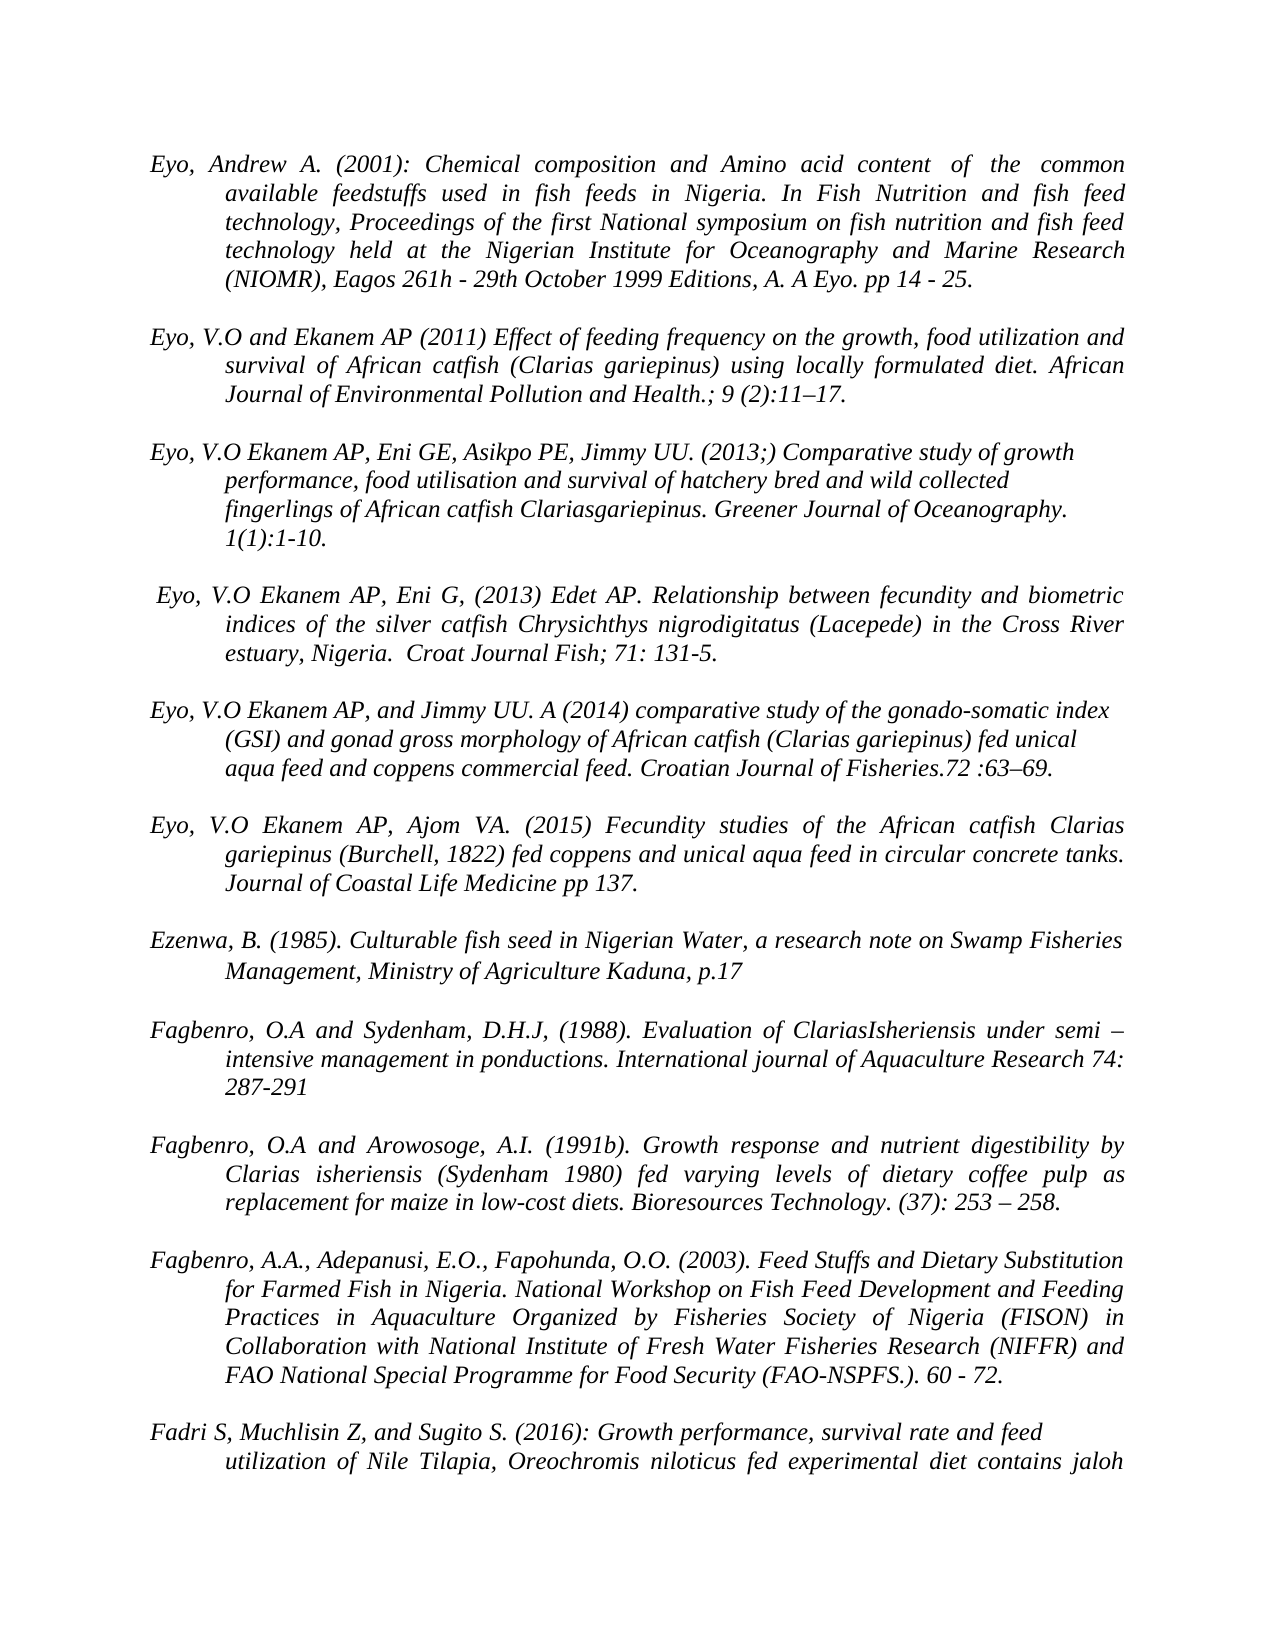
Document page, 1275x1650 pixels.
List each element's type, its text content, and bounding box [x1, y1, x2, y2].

text Eyo, Andrew A. (2001): Chemical composition and Amino acid content of the common available feedstuffs used in fish feeds in Nigeria. In Fish Nutrition and fish feed technology, Proceedings of the first National symposium on fish nutrition and fish feed technology held at the Nigerian Institute for Oceanography and Marine Research (NIOMR), Eagos 261h - 29th October 1999 Editions, A. A Eyo. pp 14 - 25. [150, 149, 1125, 293]
text Ezenwa, B. (1985). Culturable fish seed in Nigerian Water, a research note on Swamp Fisheries Management, Ministry of Agriculture Kaduna, p.17 [150, 926, 1233, 984]
text Eyo, V.O Ekanem AP, Eni G, (2013) Edet AP. Relationship between fecundity and biometric indices of the silver catfish Chrysichthys nigrodigitatus (Lacepede) in the Cross River estuary, Nigeria. Croat Journal Fish; 71: 131-5. [156, 581, 1126, 667]
text Fagbenro, O.A and Arowosoge, A.I. (1991b). Growth response and nutrient digestibility by Clarias isheriensis (Sydenham 1980) fed varying levels of dietary coffee pulp as replacement for maize in low-cost diets. Bioresources Technology. (37): 253 – 258. [150, 1130, 1125, 1216]
text Eyo, V.O Ekanem AP, and Jimmy UU. A (2014) comparative study of the gonado-somatic index (GSI) and gonad gross morphology of African catfish (Clarias gariepinus) fed unical aqua feed and coppens commercial feed. Croatian Journal of Fisheries.72 :63–69. [150, 696, 1125, 782]
text Eyo, V.O and Ekanem AP (2011) Effect of feeding frequency on the growth, food utilization and survival of African catfish (Clarias gariepinus) using locally formulated diet. African Journal of Environmental Pollution and Health.; 9 (2):11–17. [150, 322, 1126, 408]
text Eyo, V.O Ekanem AP, Eni GE, Asikpo PE, Jimmy UU. (2013;) Comparative study of growth performance, food utilisation and survival of hatchery bred and wild collected fingerlings of African catfish Clariasgariepinus. Greener Journal of Oceanography. 1(1):1-10. [150, 437, 1125, 552]
text Fadri S, Muchlisin Z, and Sugito S. (2016): Growth performance, survival rate and feed utilization of Nile Tilapia, Oreochromis niloticus fed experimental diet contains jaloh [150, 1417, 1126, 1475]
text Fagbenro, A.A., Adepanusi, E.O., Fapohunda, O.O. (2003). Feed Stuffs and Dietary Substitution for Farmed Fish in Nigeria. National Workshop on Fish Feed Development and Feeding Practices in Aquaculture Organized by Fisheries Society of Nigeria (FISON) in Collaboration with National Institute of Fresh Water Fisheries Research (NIFFR) and FAO National Special Programme for Food Security (FAO-NSPFS.). 60 - 72. [150, 1245, 1125, 1389]
text Fagbenro, O.A and Sydenham, D.H.J, (1988). Evaluation of ClariasIsheriensis under semi – intensive management in ponductions. International journal of Aquaculture Research 74: 287-291 [150, 1015, 1125, 1101]
text Eyo, V.O Ekanem AP, Ajom VA. (2015) Fecundity studies of the African catfish Clarias gariepinus (Burchell, 1822) fed coppens and unical aqua feed in circular concrete tanks. Journal of Coastal Life Medicine pp 137. [150, 811, 1125, 897]
